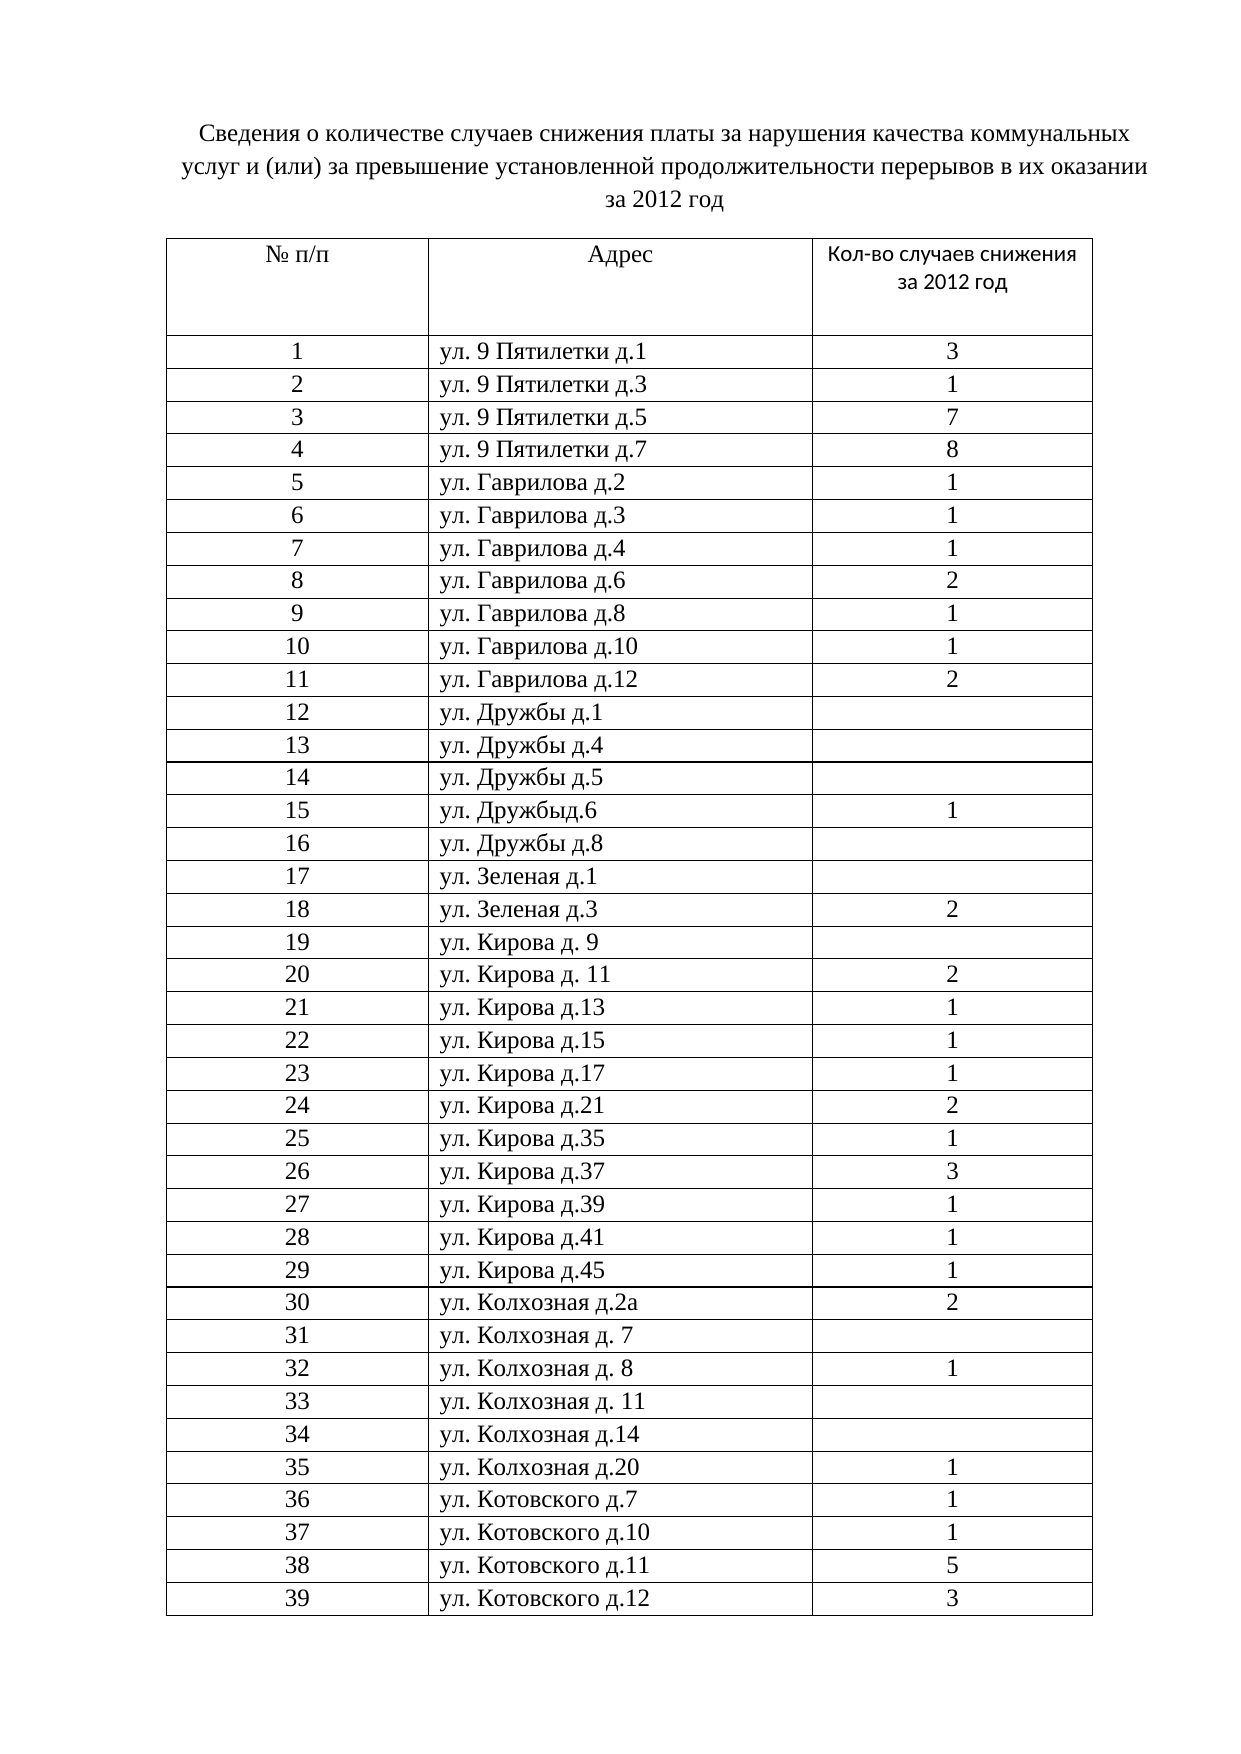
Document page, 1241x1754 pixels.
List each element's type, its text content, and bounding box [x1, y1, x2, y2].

table_cell ул. Гаврилова д.12 [429, 664, 812, 696]
table_cell 29 [167, 1255, 428, 1286]
table_cell [813, 1320, 1092, 1352]
table_header Кол-во случаев снижения за 2012 год [813, 239, 1092, 335]
table_cell 1 [813, 1452, 1092, 1483]
text Сведения о количестве случаев снижения платы за нарушения качества коммунальных услуг и (или) за превышение установленной продолжительности перерывов в их оказании за 2012 год [177, 118, 1152, 213]
table_cell ул. Зеленая д.3 [429, 894, 812, 926]
table_cell ул. Колхозная д. 11 [429, 1386, 812, 1418]
table_cell 1 [813, 1255, 1092, 1286]
table_cell [813, 1386, 1092, 1418]
table_cell 32 [167, 1353, 428, 1385]
table_cell ул. Гаврилова д.10 [429, 631, 812, 663]
table_cell 12 [167, 697, 428, 729]
table_cell ул. Кирова д.13 [429, 992, 812, 1024]
table_cell ул. Дружбы д.1 [429, 697, 812, 729]
table_cell ул. 9 Пятилетки д.1 [429, 336, 812, 368]
table_cell ул. Зеленая д.1 [429, 861, 812, 893]
table_cell ул. Колхозная д. 8 [429, 1353, 812, 1385]
table_cell ул. Дружбы д.4 [429, 730, 812, 761]
table_cell 1 [813, 467, 1092, 499]
table_cell ул. Гаврилова д.2 [429, 467, 812, 499]
table_cell ул. Кирова д.21 [429, 1091, 812, 1122]
table_cell 5 [813, 1550, 1092, 1582]
table_cell 24 [167, 1091, 428, 1122]
table_cell 3 [813, 336, 1092, 368]
table_cell 36 [167, 1484, 428, 1516]
table_cell 2 [813, 959, 1092, 991]
table_cell 30 [167, 1288, 428, 1319]
table_cell 27 [167, 1189, 428, 1221]
table_cell ул. Кирова д.17 [429, 1058, 812, 1089]
table_cell 38 [167, 1550, 428, 1582]
table_cell 1 [813, 599, 1092, 630]
table_cell 1 [813, 795, 1092, 827]
table_cell 17 [167, 861, 428, 893]
table_cell 26 [167, 1156, 428, 1188]
table_cell 1 [167, 336, 428, 368]
table_cell 1 [813, 992, 1092, 1024]
table_cell 4 [167, 434, 428, 466]
table_cell 22 [167, 1025, 428, 1057]
table_cell 35 [167, 1452, 428, 1483]
table_cell 2 [813, 894, 1092, 926]
table_cell 9 [167, 599, 428, 630]
table_cell ул. Кирова д. 9 [429, 927, 812, 958]
table_cell 18 [167, 894, 428, 926]
table_cell 1 [813, 533, 1092, 564]
table_cell ул. Котовского д.12 [429, 1583, 812, 1614]
table_cell 1 [813, 500, 1092, 532]
table_cell 21 [167, 992, 428, 1024]
table_cell 1 [813, 369, 1092, 401]
table_cell 11 [167, 664, 428, 696]
table_cell 20 [167, 959, 428, 991]
table_cell 5 [167, 467, 428, 499]
table_cell 31 [167, 1320, 428, 1352]
table_cell 1 [813, 1124, 1092, 1155]
table_cell ул. Кирова д. 11 [429, 959, 812, 991]
table_cell ул. Котовского д.10 [429, 1517, 812, 1549]
table_cell ул. Кирова д.45 [429, 1255, 812, 1286]
table_cell 10 [167, 631, 428, 663]
table_cell 1 [813, 1484, 1092, 1516]
table_header № п/п [167, 239, 428, 335]
table_cell ул. Гаврилова д.4 [429, 533, 812, 564]
table_cell [813, 861, 1092, 893]
table_cell 33 [167, 1386, 428, 1418]
table_cell ул. Колхозная д.14 [429, 1419, 812, 1451]
table_cell ул. Кирова д.15 [429, 1025, 812, 1057]
table_cell ул. Гаврилова д.6 [429, 566, 812, 597]
table_cell 23 [167, 1058, 428, 1089]
table_cell 3 [813, 1583, 1092, 1614]
table_cell [813, 730, 1092, 761]
table_cell ул. Кирова д.35 [429, 1124, 812, 1155]
table_cell 25 [167, 1124, 428, 1155]
table_cell ул. Дружбы д.5 [429, 763, 812, 794]
table_cell 2 [813, 566, 1092, 597]
table_cell ул. 9 Пятилетки д.3 [429, 369, 812, 401]
table_cell 19 [167, 927, 428, 958]
table_cell 8 [167, 566, 428, 597]
table_cell 2 [167, 369, 428, 401]
table_cell ул. Дружбы д.8 [429, 828, 812, 860]
table_cell 7 [813, 402, 1092, 433]
table_cell [813, 1419, 1092, 1451]
table_cell 16 [167, 828, 428, 860]
table_cell 8 [813, 434, 1092, 466]
table_cell 14 [167, 763, 428, 794]
table_cell [813, 828, 1092, 860]
table_cell ул. 9 Пятилетки д.7 [429, 434, 812, 466]
table_cell [813, 927, 1092, 958]
table_cell ул. Кирова д.37 [429, 1156, 812, 1188]
table_cell 3 [167, 402, 428, 433]
table_cell 1 [813, 1189, 1092, 1221]
table_cell ул. Котовского д.7 [429, 1484, 812, 1516]
table_cell 13 [167, 730, 428, 761]
table_cell 37 [167, 1517, 428, 1549]
table_cell 1 [813, 1353, 1092, 1385]
table_cell 15 [167, 795, 428, 827]
table_cell ул. Колхозная д. 7 [429, 1320, 812, 1352]
table_cell [813, 697, 1092, 729]
table_cell 34 [167, 1419, 428, 1451]
table_cell 1 [813, 1058, 1092, 1089]
table_cell 6 [167, 500, 428, 532]
table_cell [813, 763, 1092, 794]
table_cell ул. Кирова д.39 [429, 1189, 812, 1221]
table_cell 28 [167, 1222, 428, 1254]
table_cell ул. Колхозная д.2а [429, 1288, 812, 1319]
table_cell ул. Дружбыд.6 [429, 795, 812, 827]
table_cell ул. Кирова д.41 [429, 1222, 812, 1254]
table_cell 7 [167, 533, 428, 564]
table_cell 1 [813, 1025, 1092, 1057]
table_cell ул. Колхозная д.20 [429, 1452, 812, 1483]
table_cell 2 [813, 664, 1092, 696]
table_cell ул. Котовского д.11 [429, 1550, 812, 1582]
table_cell 1 [813, 1222, 1092, 1254]
table_header Адрес [429, 239, 812, 335]
table_cell 1 [813, 631, 1092, 663]
table_cell ул. Гаврилова д.8 [429, 599, 812, 630]
table_cell 39 [167, 1583, 428, 1614]
table_cell ул. Гаврилова д.3 [429, 500, 812, 532]
table_cell 2 [813, 1091, 1092, 1122]
table_cell 1 [813, 1517, 1092, 1549]
table_cell 2 [813, 1288, 1092, 1319]
table_cell ул. 9 Пятилетки д.5 [429, 402, 812, 433]
table_cell 3 [813, 1156, 1092, 1188]
